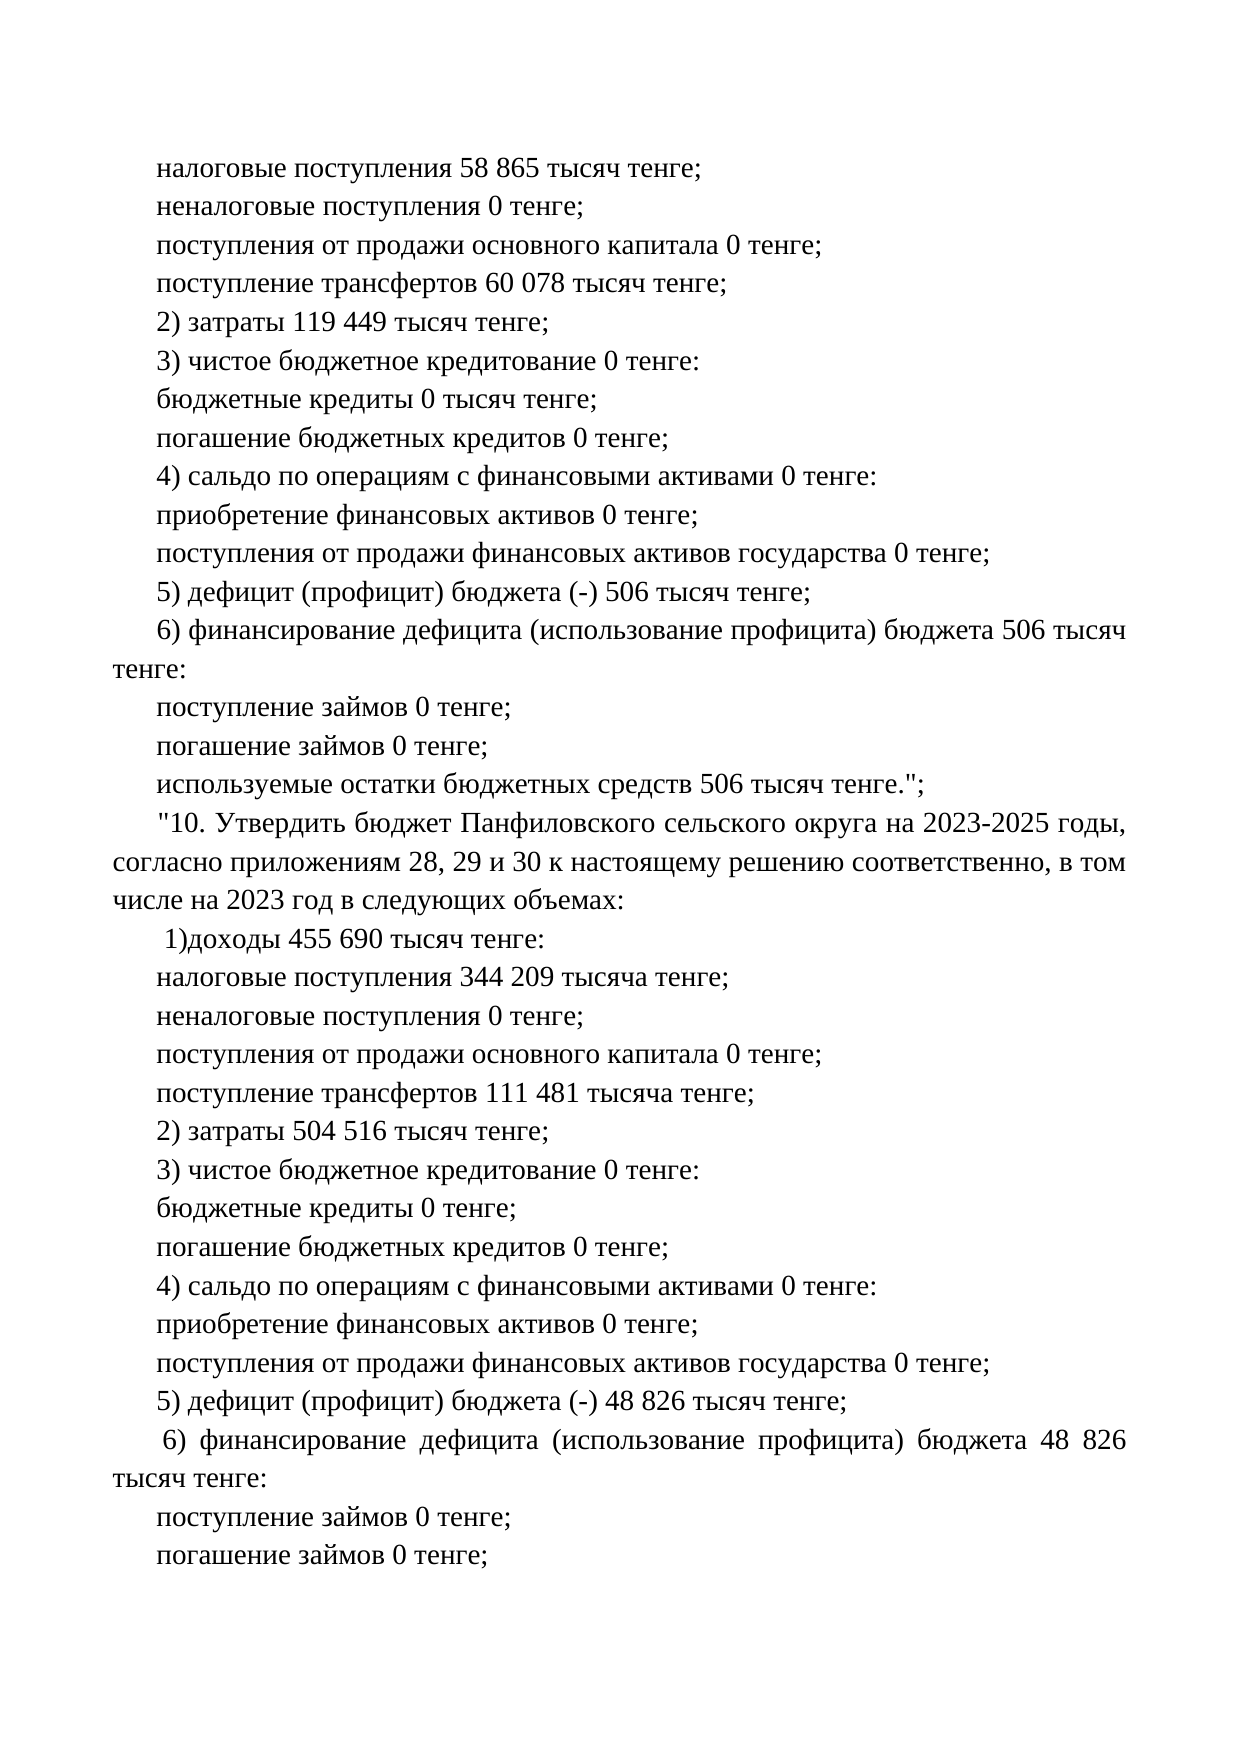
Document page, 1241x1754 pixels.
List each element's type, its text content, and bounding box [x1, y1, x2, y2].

text погашение бюджетных кредитов 0 тенге; [112, 420, 1128, 453]
text налоговые поступления 58 865 тысяч тенге; [112, 150, 1128, 183]
text поступление займов 0 тенге; [112, 1499, 1128, 1532]
text 3) чистое бюджетное кредитование 0 тенге: [112, 1152, 1128, 1186]
text 5) дефицит (профицит) бюджета (-) 48 826 тысяч тенге; [112, 1383, 1128, 1417]
text погашение займов 0 тенге; [112, 1537, 1128, 1571]
text бюджетные кредиты 0 тысяч тенге; [112, 381, 1128, 415]
text 4) сальдо по операциям с финансовыми активами 0 тенге: [112, 1268, 1128, 1301]
text "10. Утвердить бюджет Панфиловского сельского округа на 2023-2025 годы, согласно приложениям 28, 29 и 30 к настоящему решению соответственно, в том числе на 2023 год в следующих объемах: [112, 805, 1128, 916]
text 4) сальдо по операциям с финансовыми активами 0 тенге: [112, 458, 1128, 492]
text неналоговые поступления 0 тенге; [112, 188, 1128, 222]
text погашение бюджетных кредитов 0 тенге; [112, 1229, 1128, 1263]
text 1)доходы 455 690 тысяч тенге: [112, 921, 1128, 954]
text бюджетные кредиты 0 тенге; [112, 1191, 1128, 1224]
text 3) чистое бюджетное кредитование 0 тенге: [112, 343, 1128, 376]
text 5) дефицит (профицит) бюджета (-) 506 тысяч тенге; [112, 574, 1128, 607]
text поступления от продажи основного капитала 0 тенге; [112, 227, 1128, 261]
text приобретение финансовых активов 0 тенге; [112, 497, 1128, 530]
text 6) финансирование дефицита (использование профицита) бюджета 48 826 тысяч тенге: [112, 1422, 1128, 1494]
text неналоговые поступления 0 тенге; [112, 998, 1128, 1031]
text поступление трансфертов 111 481 тысяча тенге; [112, 1075, 1128, 1108]
text погашение займов 0 тенге; [112, 728, 1128, 762]
text 2) затраты 119 449 тысяч тенге; [112, 304, 1128, 338]
text поступления от продажи финансовых активов государства 0 тенге; [112, 535, 1128, 569]
text поступления от продажи основного капитала 0 тенге; [112, 1036, 1128, 1070]
text поступление займов 0 тенге; [112, 689, 1128, 723]
text 6) финансирование дефицита (использование профицита) бюджета 506 тысяч тенге: [112, 612, 1128, 684]
text налоговые поступления 344 209 тысяча тенге; [112, 959, 1128, 993]
text поступления от продажи финансовых активов государства 0 тенге; [112, 1345, 1128, 1378]
text 2) затраты 504 516 тысяч тенге; [112, 1113, 1128, 1147]
text приобретение финансовых активов 0 тенге; [112, 1306, 1128, 1340]
text используемые остатки бюджетных средств 506 тысяч тенге."; [112, 767, 1128, 800]
text поступление трансфертов 60 078 тысяч тенге; [112, 266, 1128, 299]
